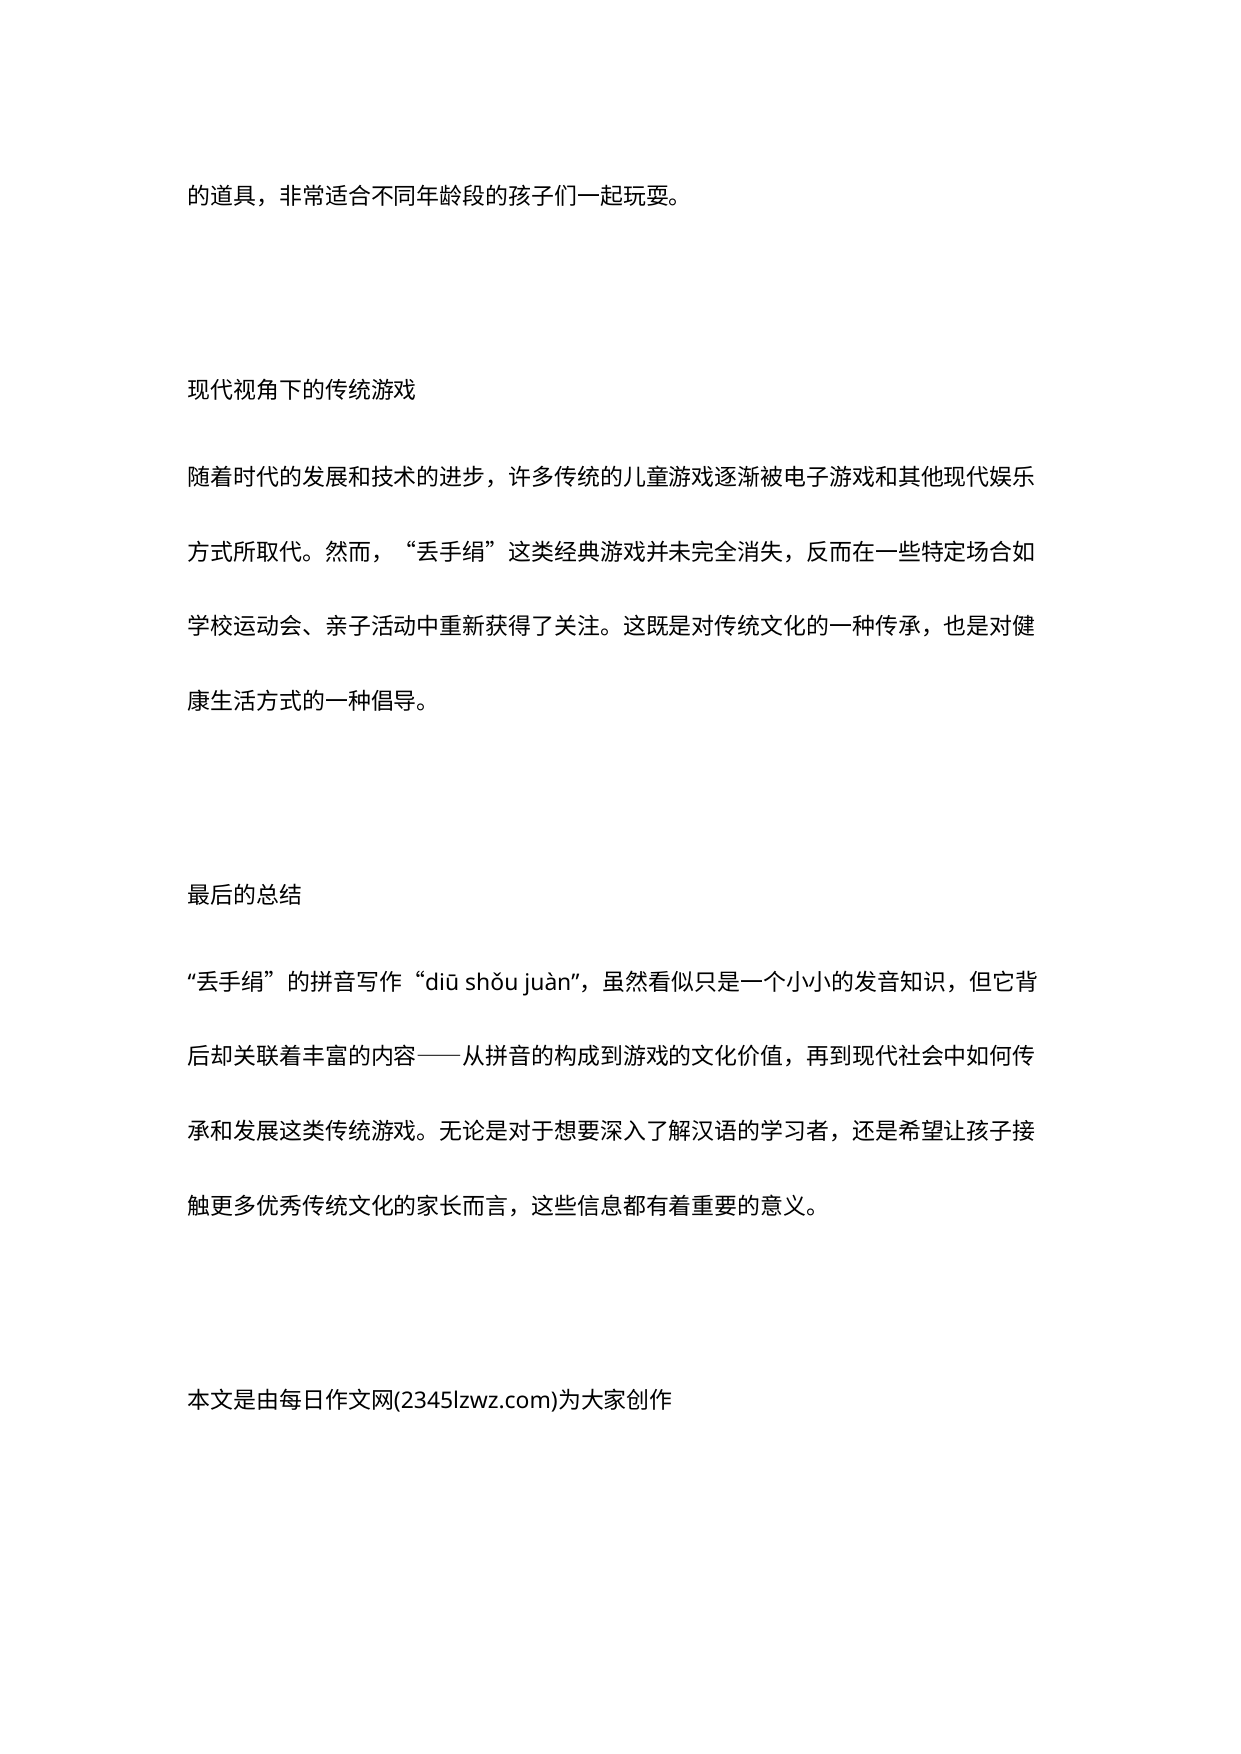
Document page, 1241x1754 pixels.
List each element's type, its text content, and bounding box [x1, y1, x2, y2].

text 现代视角下的传统游戏 [187, 356, 1053, 421]
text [187, 162, 1053, 227]
text 本文是由每日作文网(2345lzwz.com)为大家创作 [187, 1366, 1053, 1431]
text 随着时代的发展和技术的进步，许多传统的儿童游戏逐渐被电子游戏和其他现代娱乐方式所取代。然而，“丢手绢”这类经典游戏并未完全消失，反而在一些特定场合如学校运动会、亲子活动中重新获得了关注。这既是对传统文化的一种传承，也是对健康生活方式的一种倡导。 [187, 443, 1053, 732]
text “丢手绢”的拼音写作“diū shǒu juàn”，虽然看似只是一个小小的发音知识，但它背后却关联着丰富的内容——从拼音的构成到游戏的文化价值，再到现代社会中如何传承和发展这类传统游戏。无论是对于想要深入了解汉语的学习者，还是希望让孩子接触更多优秀传统文化的家长而言，这些信息都有着重要的意义。 [187, 948, 1053, 1237]
text 最后的总结 [187, 861, 1053, 926]
